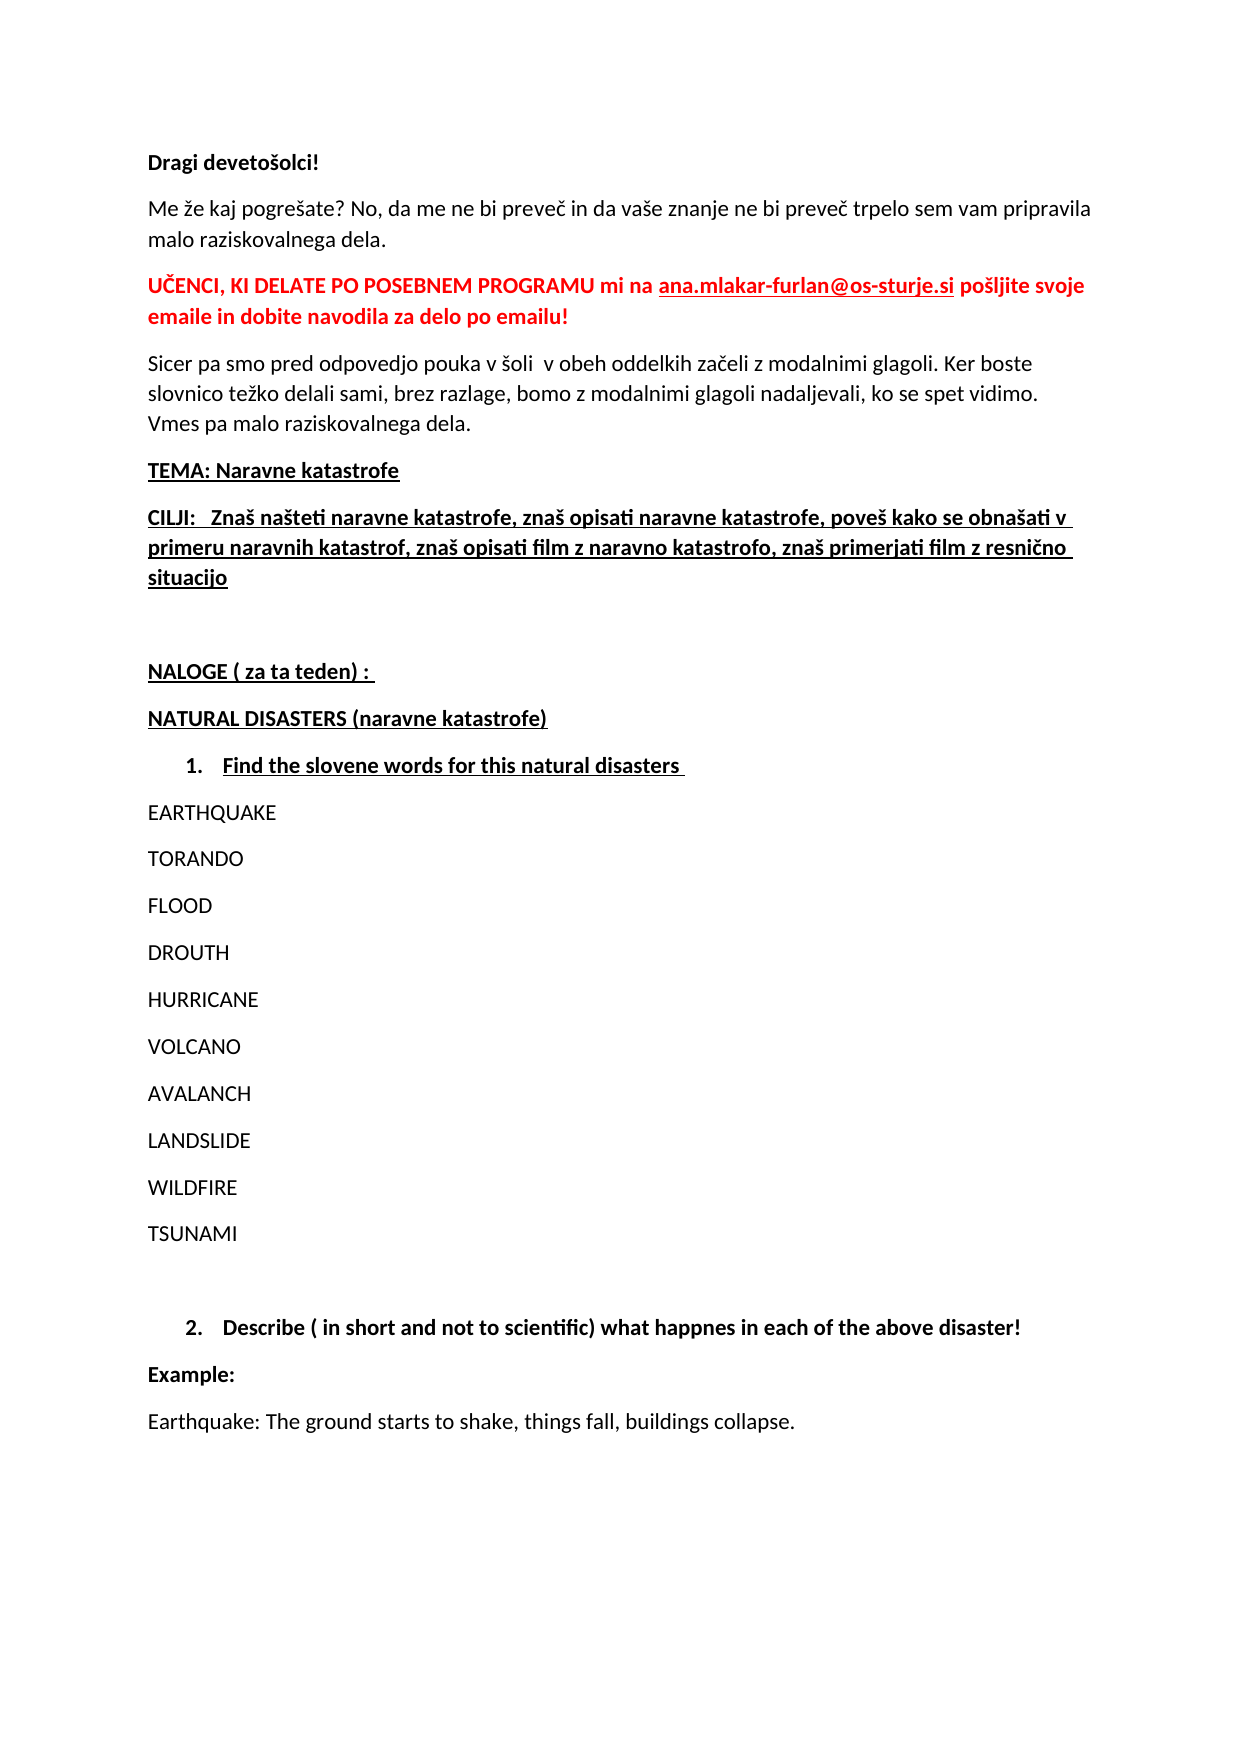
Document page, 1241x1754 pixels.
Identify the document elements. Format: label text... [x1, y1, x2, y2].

text EARTHQUAKE [148, 798, 1093, 826]
text NALOGE ( za ta teden) : [148, 657, 1093, 685]
text DROUTH [148, 938, 1093, 966]
text CILJI: Znaš našteti naravne katastrofe, znaš opisati naravne katastrofe, poveš kako se obnašati v primeru naravnih katastrof, znaš opisati film z naravno katastrofo, znaš primerjati film z resnično situacijo [148, 503, 1093, 591]
text Me že kaj pogrešate? No, da me ne bi preveč in da vaše znanje ne bi preveč trpelo sem vam pripravila malo raziskovalnega dela. [148, 194, 1093, 253]
text UČENCI, KI DELATE PO POSEBNEM PROGRAMU mi na ana.mlakar-furlan@os-sturje.si pošljite svoje emaile in dobite navodila za delo po emailu! [148, 272, 1093, 330]
text HURRICANE [148, 985, 1093, 1013]
text LANDSLIDE [148, 1126, 1093, 1154]
text WILDFIRE [148, 1173, 1093, 1201]
text Sicer pa smo pred odpovedjo pouka v šoli v obeh oddelkih začeli z modalnimi glagoli. Ker boste slovnico težko delali sami, brez razlage, bomo z modalnimi glagoli nadaljevali, ko se spet vidimo. Vmes pa malo raziskovalnega dela. [148, 349, 1093, 437]
text VOLCANO [148, 1032, 1093, 1060]
text FLOOD [148, 891, 1093, 919]
text AVALANCH [148, 1079, 1093, 1107]
text TSUNAMI [148, 1219, 1093, 1247]
text Dragi devetošolci! [148, 148, 1093, 176]
text NATURAL DISASTERS (naravne katastrofe) [148, 704, 1093, 732]
list Find the slovene words for this natural disasters [185, 751, 1093, 779]
text Example: [148, 1360, 1093, 1388]
text TORANDO [148, 844, 1093, 872]
text Earthquake: The ground starts to shake, things fall, buildings collapse. [148, 1407, 1093, 1435]
list Describe ( in short and not to scientific) what happnes in each of the above disaster! [185, 1313, 1093, 1341]
text TEMA: Naravne katastrofe [148, 456, 1093, 484]
